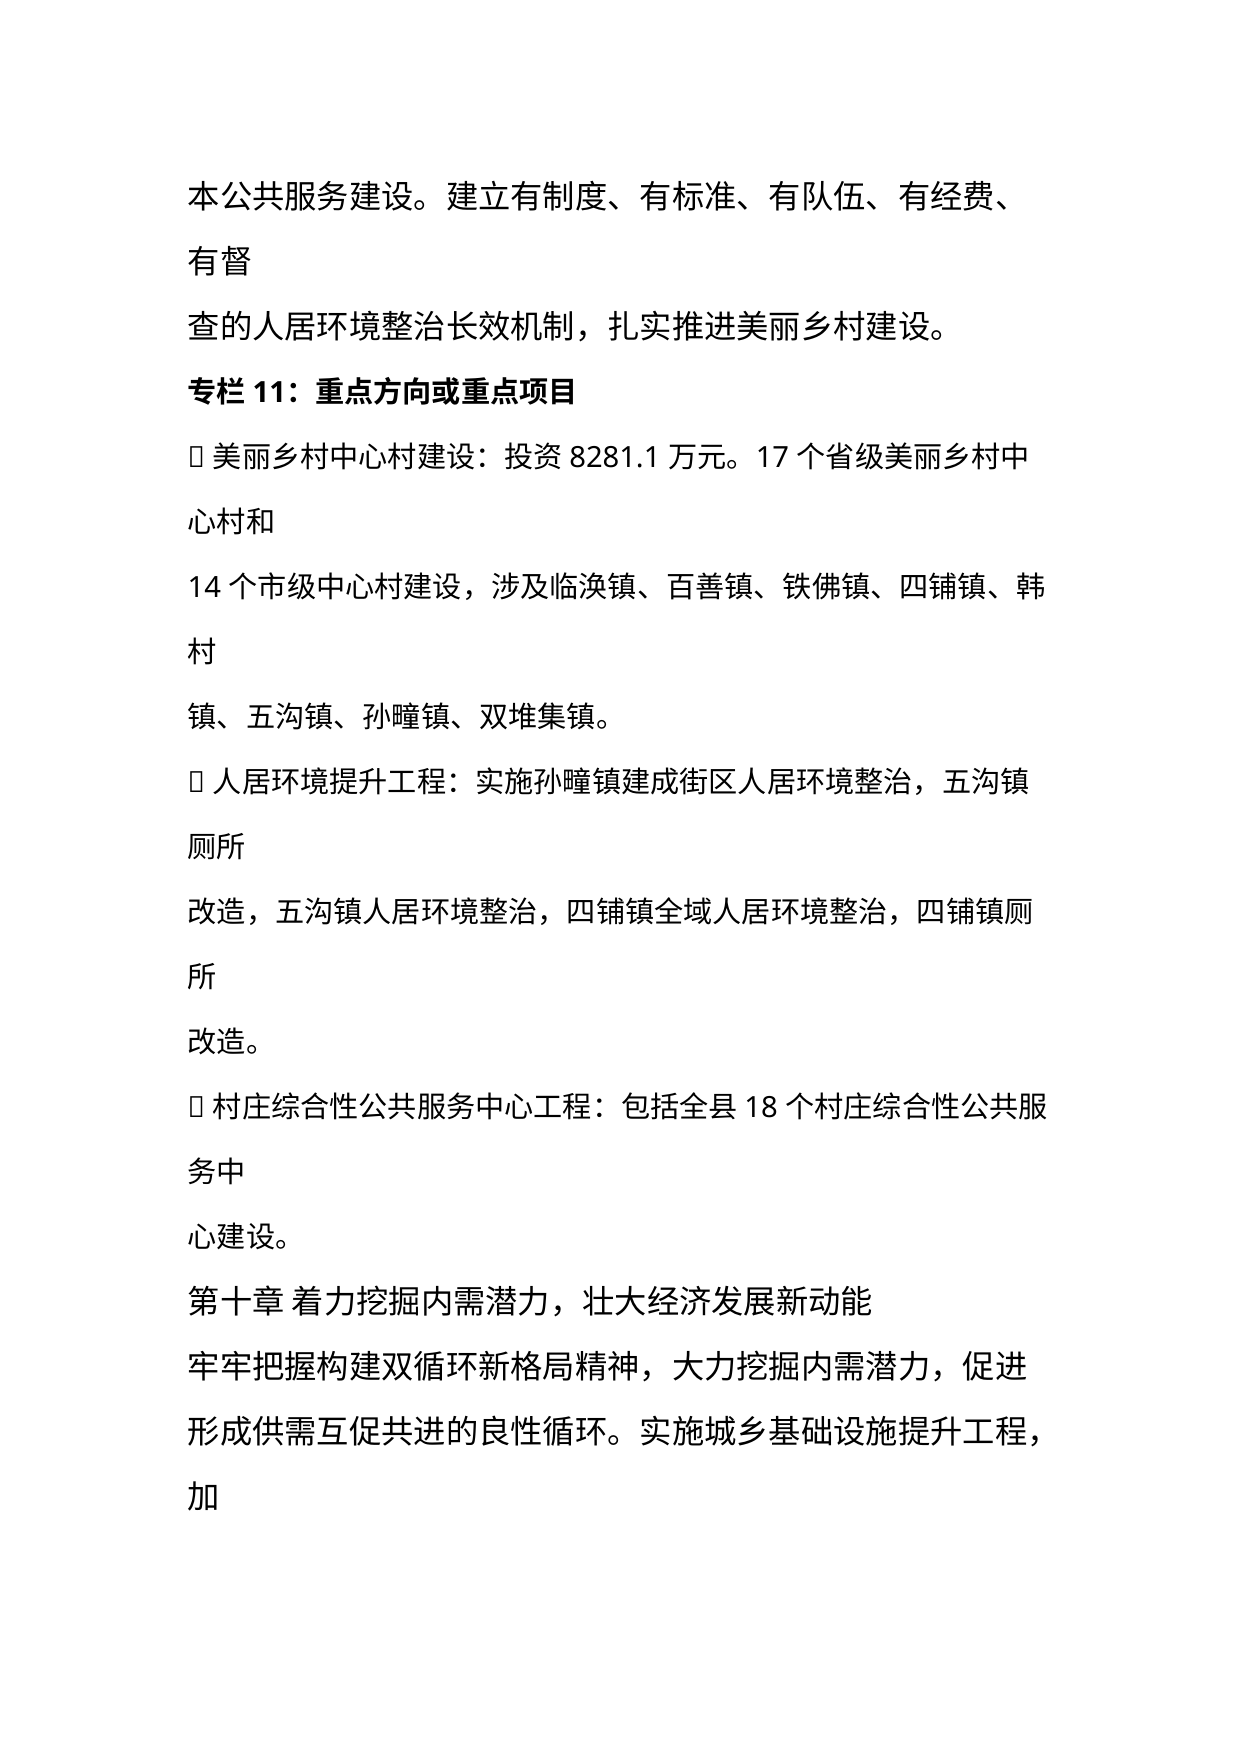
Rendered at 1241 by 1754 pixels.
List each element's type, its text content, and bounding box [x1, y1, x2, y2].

text 第十章 着力挖掘内需潜力，壮大经济发展新动能 [187, 1267, 1053, 1332]
text 镇、五沟镇、孙疃镇、双堆集镇。 [187, 682, 1053, 747]
text  美丽乡村中心村建设：投资 8281.1 万元。17 个省级美丽乡村中心村和 [187, 422, 1053, 552]
text 14 个市级中心村建设，涉及临涣镇、百善镇、铁佛镇、四铺镇、韩村 [187, 552, 1053, 682]
text 本公共服务建设。建立有制度、有标准、有队伍、有经费、有督 [187, 162, 1053, 292]
text  村庄综合性公共服务中心工程：包括全县 18 个村庄综合性公共服务中 [187, 1072, 1053, 1202]
text 心建设。 [187, 1202, 1053, 1267]
text 牢牢把握构建双循环新格局精神，大力挖掘内需潜力，促进 [187, 1332, 1053, 1397]
text 查的人居环境整治长效机制，扎实推进美丽乡村建设。 [187, 292, 1053, 357]
text 改造。 [187, 1007, 1053, 1072]
text 形成供需互促共进的良性循环。实施城乡基础设施提升工程，加 [187, 1397, 1053, 1527]
text  人居环境提升工程：实施孙疃镇建成街区人居环境整治，五沟镇厕所 [187, 747, 1053, 877]
text 改造，五沟镇人居环境整治，四铺镇全域人居环境整治，四铺镇厕所 [187, 877, 1053, 1007]
text 专栏 11：重点方向或重点项目 [187, 357, 1053, 422]
